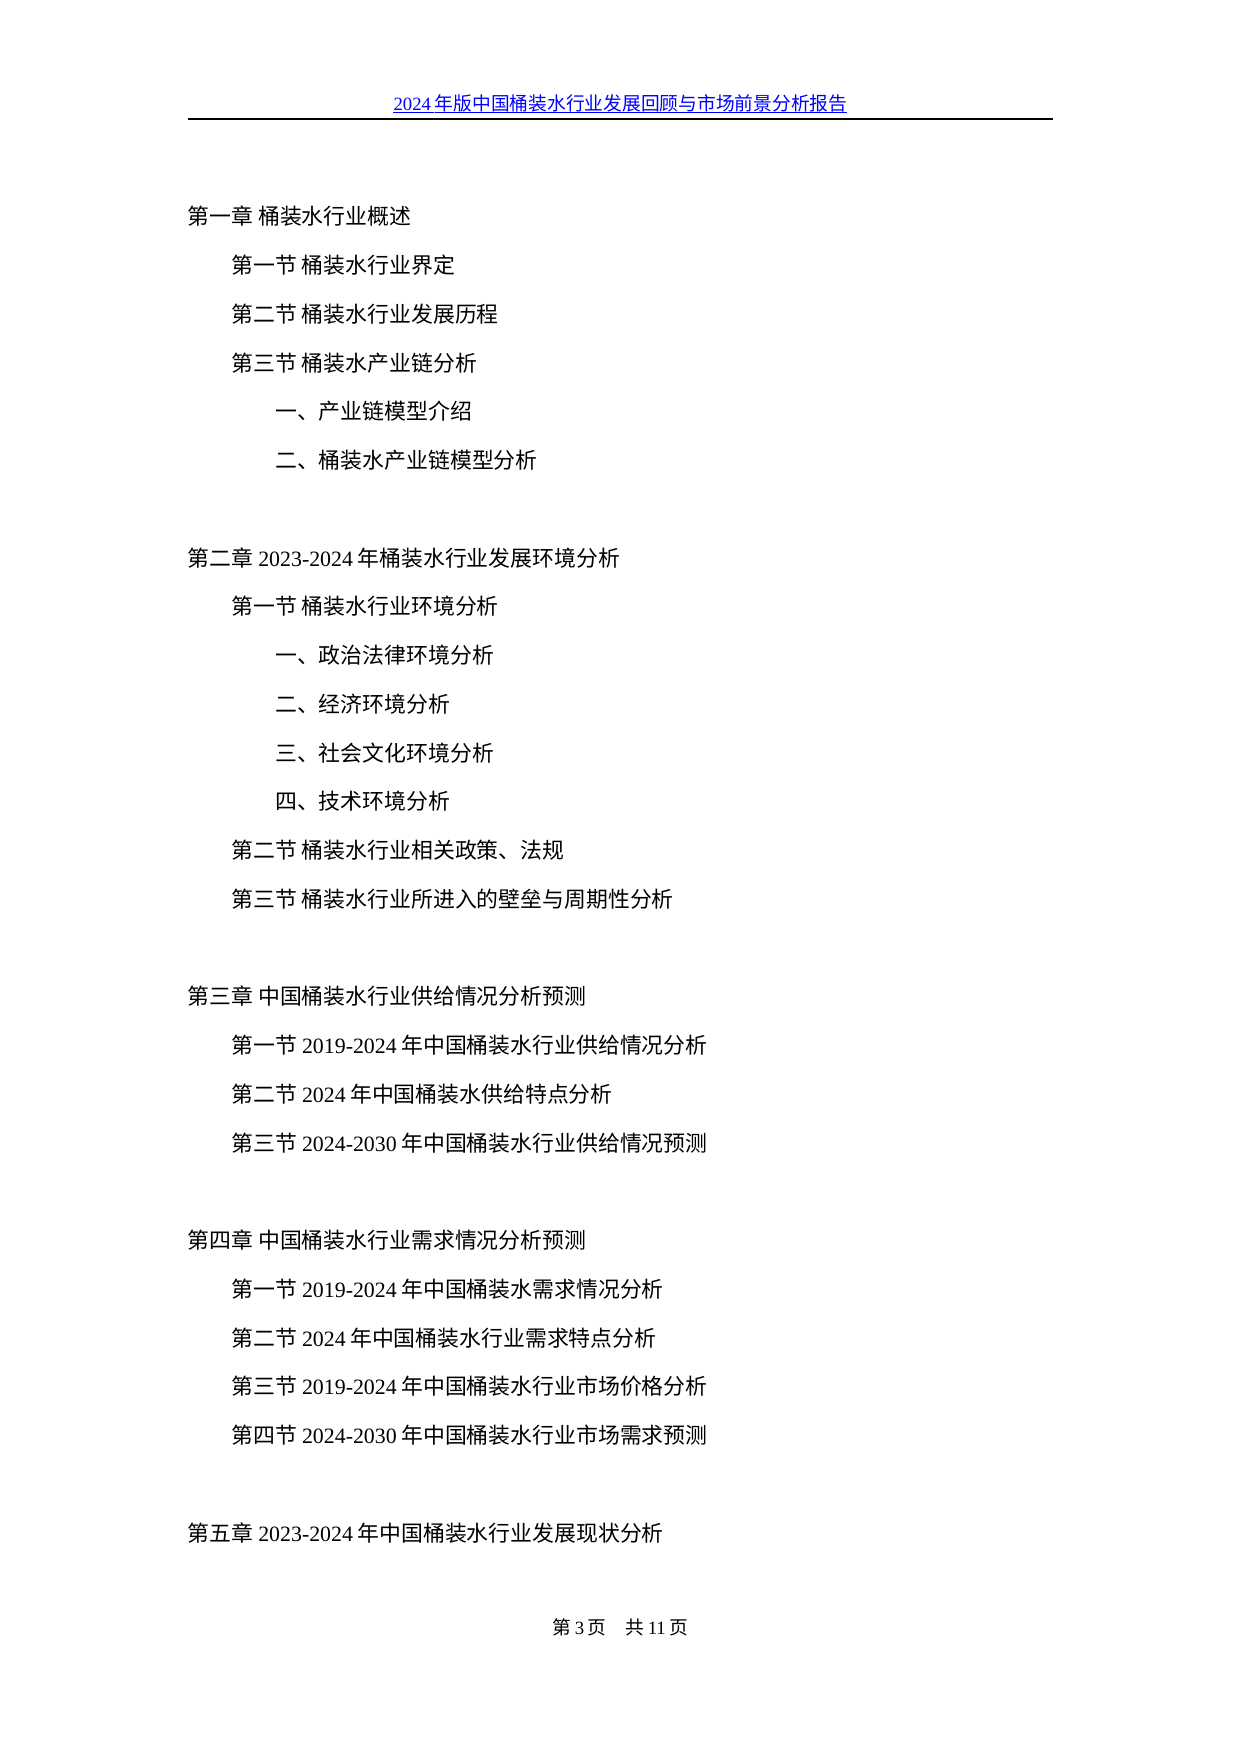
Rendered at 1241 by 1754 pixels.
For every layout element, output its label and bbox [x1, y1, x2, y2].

text [187, 150, 1053, 1548]
